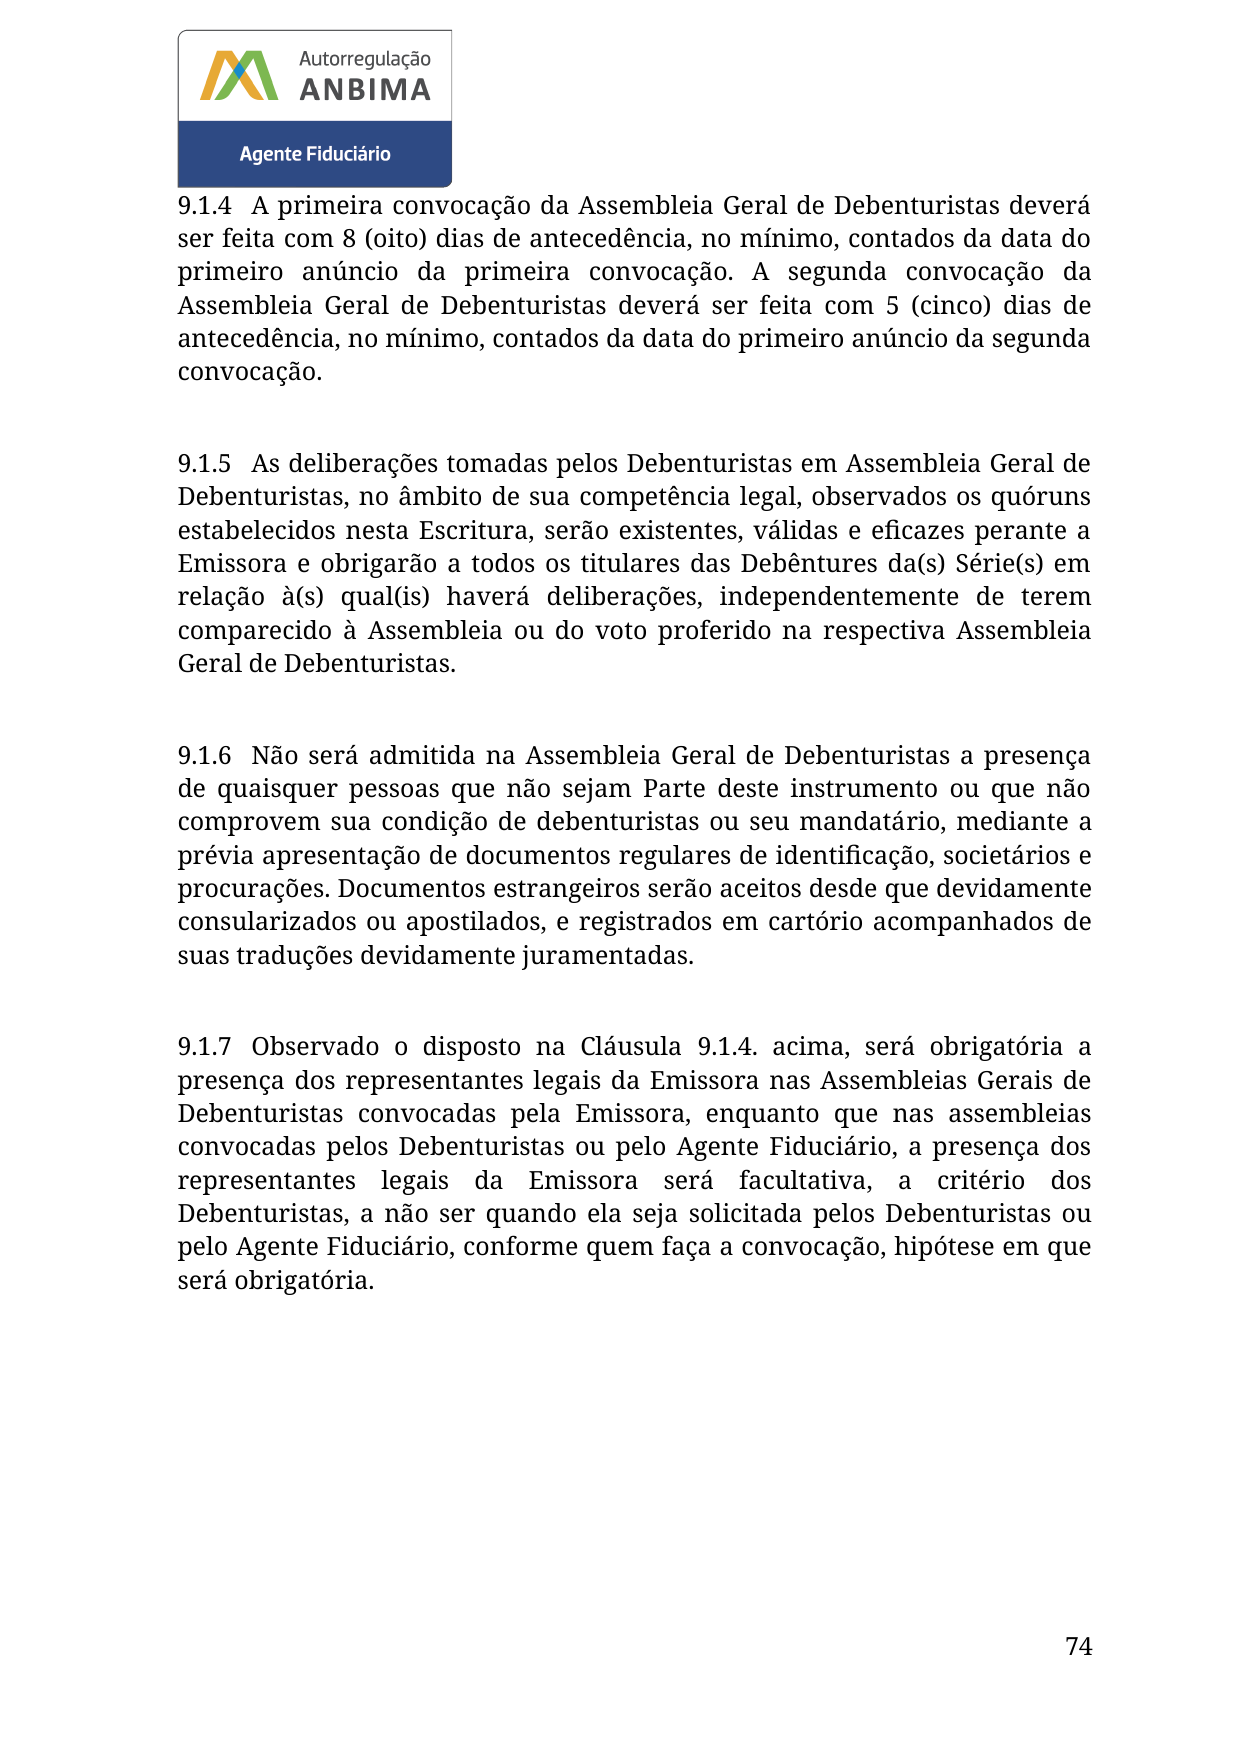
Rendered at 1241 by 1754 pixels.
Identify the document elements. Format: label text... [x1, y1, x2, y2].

list Observado o disposto na Cláusula 9.1.4. acima, será obrigatória a presença dos representantes legais da Emissora nas Assembleias Gerais de Debenturistas convocadas pela Emissora, enquanto que nas assembleias convocadas pelos Debenturistas ou pelo Agente Fiduciário, a presença dos representantes legais da Emissora será facultativa, a critério dos Debenturistas, a não ser quando ela seja solicitada pelos Debenturistas ou pelo Agente Fiduciário, conforme quem faça a convocação, hipótese em que será obrigatória. [177, 1029, 1092, 1296]
picture [177, 29, 453, 188]
list Não será admitida na Assembleia Geral de Debenturistas a presença de quaisquer pessoas que não sejam Parte deste instrumento ou que não comprovem sua condição de debenturistas ou seu mandatário, mediante a prévia apresentação de documentos regulares de identificação, societários e procurações. Documentos estrangeiros serão aceitos desde que devidamente consularizados ou apostilados, e registrados em cartório acompanhados de suas traduções devidamente juramentadas. [177, 737, 1092, 971]
list As deliberações tomadas pelos Debenturistas em Assembleia Geral de Debenturistas, no âmbito de sua competência legal, observados os quóruns estabelecidos nesta Escritura, serão existentes, válidas e eficazes perante a Emissora e obrigarão a todos os titulares das Debêntures da(s) Série(s) em relação à(s) qual(is) haverá deliberações, independentemente de terem comparecido à Assembleia ou do voto proferido na respectiva Assembleia Geral de Debenturistas. [177, 446, 1092, 679]
list A primeira convocação da Assembleia Geral de Debenturistas deverá ser feita com 8 (oito) dias de antecedência, no mínimo, contados da data do primeiro anúncio da primeira convocação. A segunda convocação da Assembleia Geral de Debenturistas deverá ser feita com 5 (cinco) dias de antecedência, no mínimo, contados da data do primeiro anúncio da segunda convocação. [177, 187, 1092, 387]
